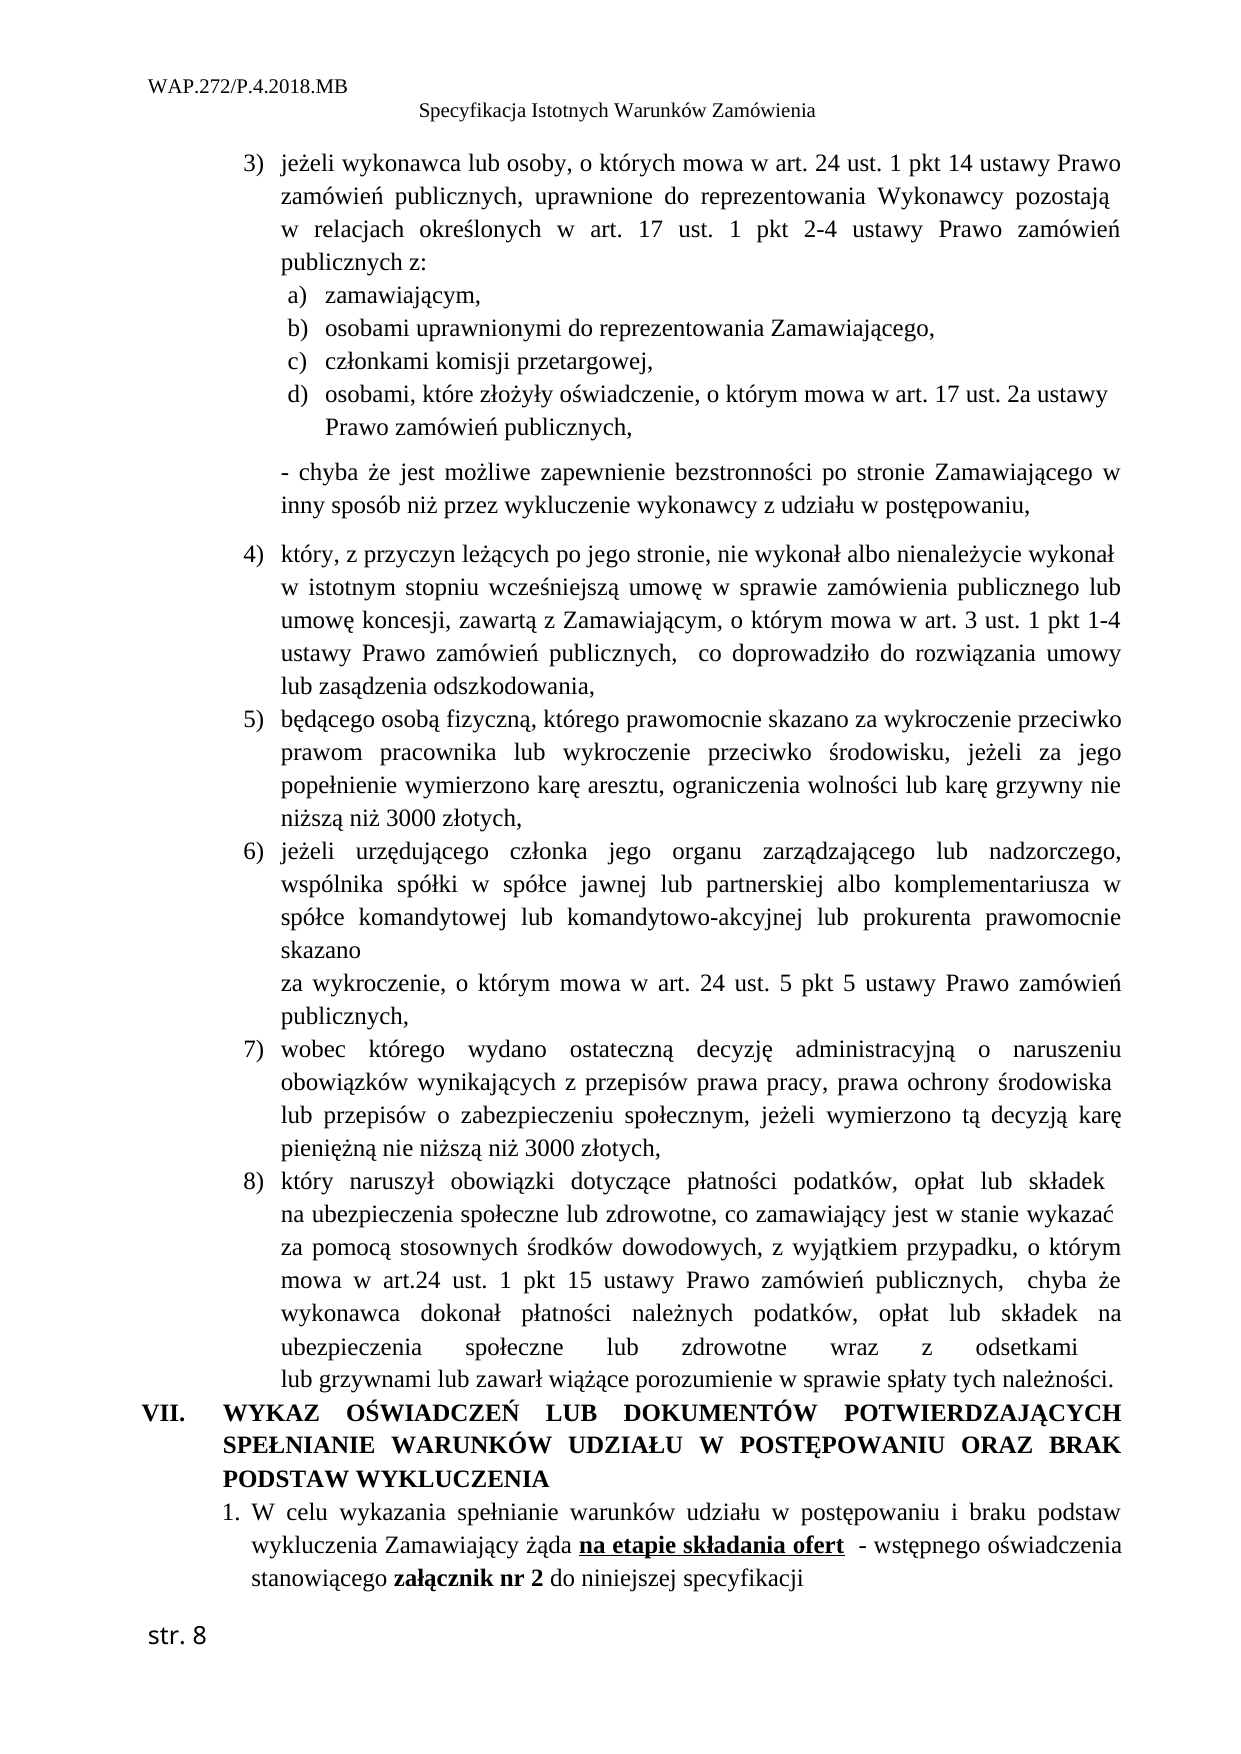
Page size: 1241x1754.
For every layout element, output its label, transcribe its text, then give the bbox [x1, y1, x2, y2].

list WYKAZ OŚWIADCZEŃ LUB DOKUMENTÓW POTWIERDZAJĄCYCH SPEŁNIANIE WARUNKÓW UDZIAŁU W POSTĘPOWANIU ORAZ BRAK PODSTAW WYKLUCZENIA [185, 1398, 1122, 1492]
list osobami, które złożyły oświadczenie, o którym mowa w art. 17 ust. 2a ustawy Prawo zamówień publicznych, [287, 379, 1122, 441]
list jeżeli wykonawca lub osoby, o których mowa w art. 24 ust. 1 pkt 14 ustawy Prawo zamówień publicznych, uprawnione do reprezentowania Wykonawcy pozostają w relacjach określonych w art. 17 ust. 1 pkt 2-4 ustawy Prawo zamówień publicznych z: [243, 148, 1122, 276]
list członkami komisji przetargowej, [287, 346, 1122, 374]
list W celu wykazania spełnianie warunków udziału w postępowaniu i braku podstaw wykluczenia Zamawiający żąda na etapie składania ofert - wstępnego oświadczenia stanowiącego załącznik nr 2 do niniejszej specyfikacji [222, 1497, 1122, 1591]
text - chyba że jest możliwe zapewnienie bezstronności po stronie Zamawiającego w inny sposób niż przez wykluczenie wykonawcy z udziału w postępowaniu, [281, 457, 1122, 519]
list osobami uprawnionymi do reprezentowania Zamawiającego, [287, 313, 1122, 342]
list zamawiającym, [287, 280, 1122, 308]
list który, z przyczyn leżących po jego stronie, nie wykonał albo nienależycie wykonał w istotnym stopniu wcześniejszą umowę w sprawie zamówienia publicznego lub umowę koncesji, zawartą z Zamawiającym, o którym mowa w art. 3 ust. 1 pkt 1-4 ustawy Prawo zamówień publicznych, co doprowadziło do rozwiązania umowy lub zasądzenia odszkodowania, [243, 539, 1122, 700]
list będącego osobą fizyczną, którego prawomocnie skazano za wykroczenie przeciwko prawom pracownika lub wykroczenie przeciwko środowisku, jeżeli za jego popełnienie wymierzono karę aresztu, ograniczenia wolności lub karę grzywny nie niższą niż 3000 złotych, [243, 704, 1122, 832]
list wobec którego wydano ostateczną decyzję administracyjną o naruszeniu obowiązków wynikających z przepisów prawa pracy, prawa ochrony środowiska lub przepisów o zabezpieczeniu społecznym, jeżeli wymierzono tą decyzją karę pieniężną nie niższą niż 3000 złotych, [243, 1034, 1122, 1162]
list który naruszył obowiązki dotyczące płatności podatków, opłat lub składek na ubezpieczenia społeczne lub zdrowotne, co zamawiający jest w stanie wykazać za pomocą stosownych środków dowodowych, z wyjątkiem przypadku, o którym mowa w art.24 ust. 1 pkt 15 ustawy Prawo zamówień publicznych, chyba że wykonawca dokonał płatności należnych podatków, opłat lub składek na ubezpieczenia społeczne lub zdrowotne wraz z odsetkami lub grzywnami lub zawarł wiążące porozumienie w sprawie spłaty tych należności. [243, 1166, 1122, 1393]
list jeżeli urzędującego członka jego organu zarządzającego lub nadzorczego, wspólnika spółki w spółce jawnej lub partnerskiej albo komplementariusza w spółce komandytowej lub komandytowo-akcyjnej lub prokurenta prawomocnie skazano za wykroczenie, o którym mowa w art. 24 ust. 5 pkt 5 ustawy Prawo zamówień publicznych, [243, 836, 1122, 1030]
